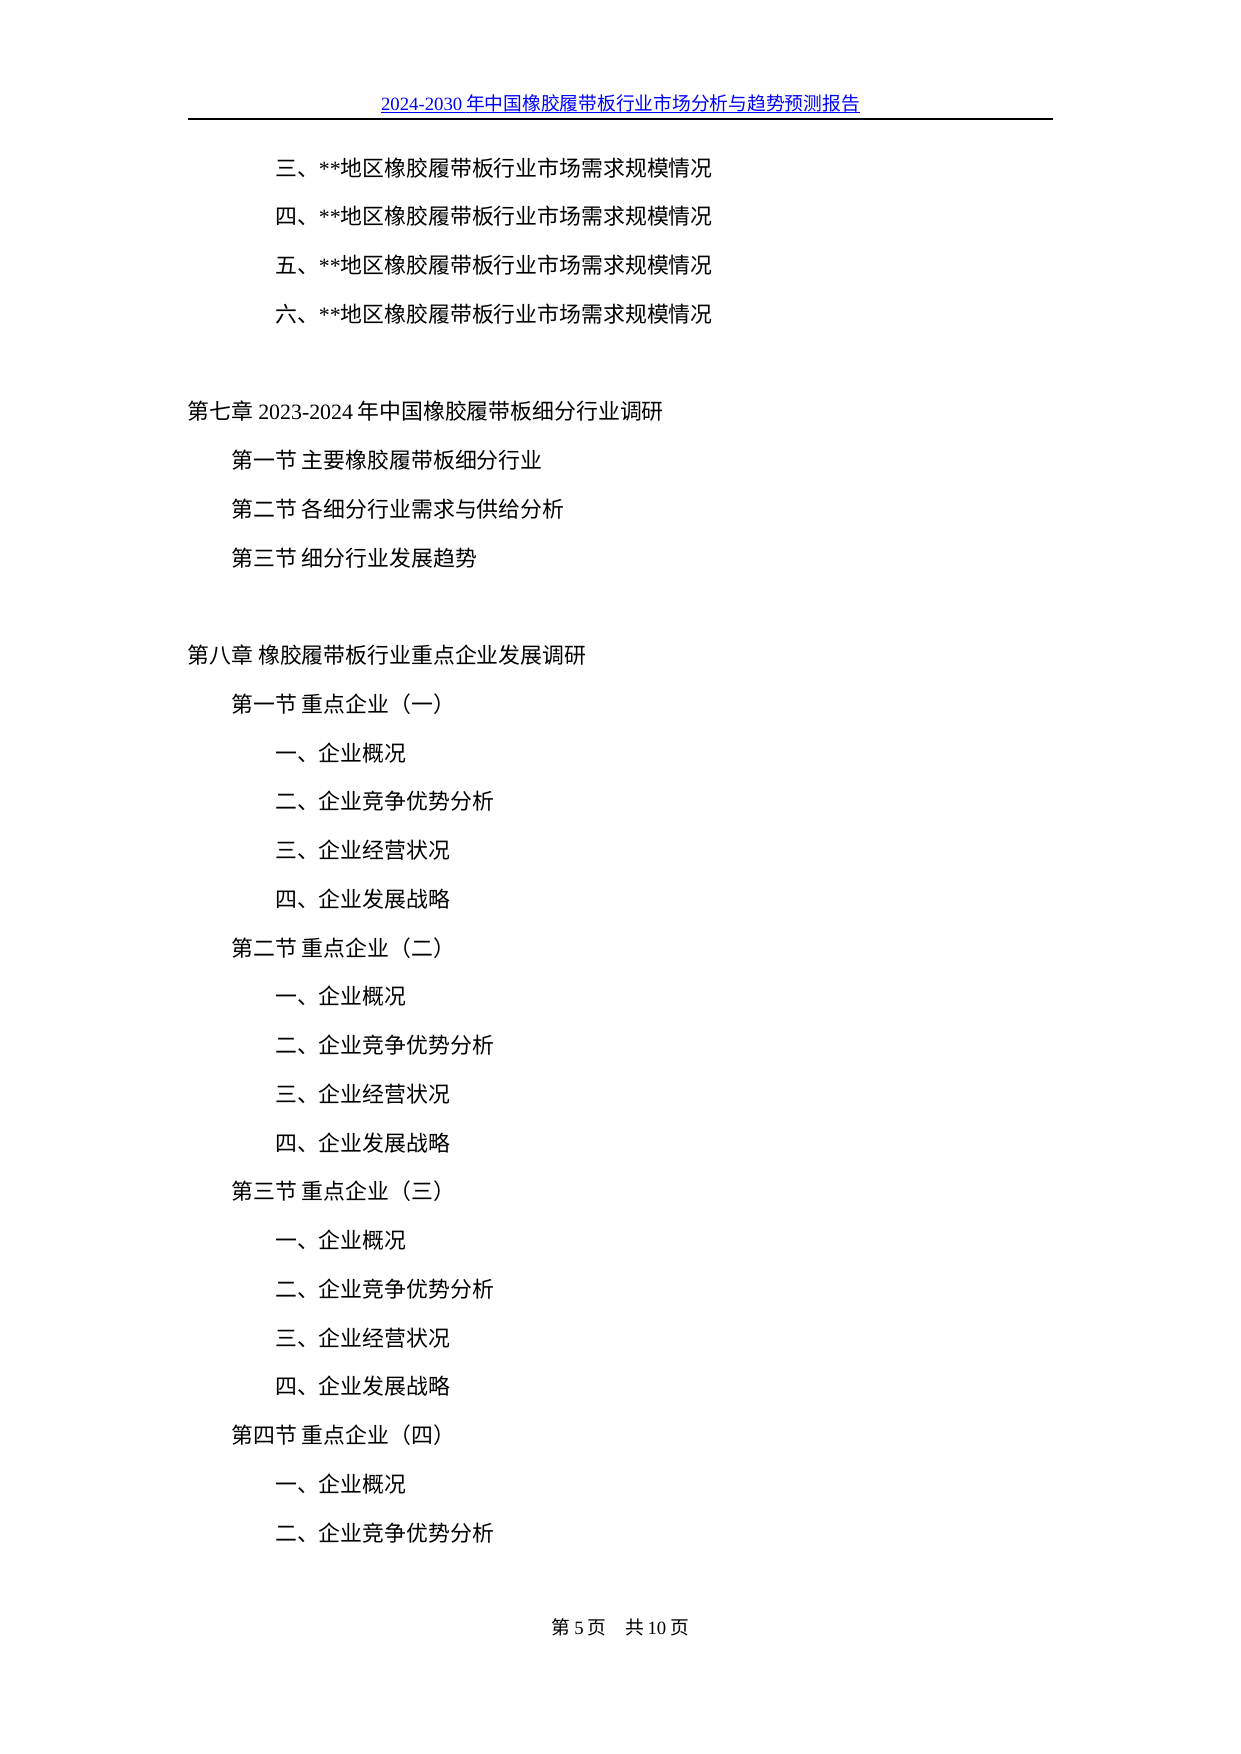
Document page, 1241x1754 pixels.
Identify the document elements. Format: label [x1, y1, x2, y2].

text [187, 150, 1053, 1548]
